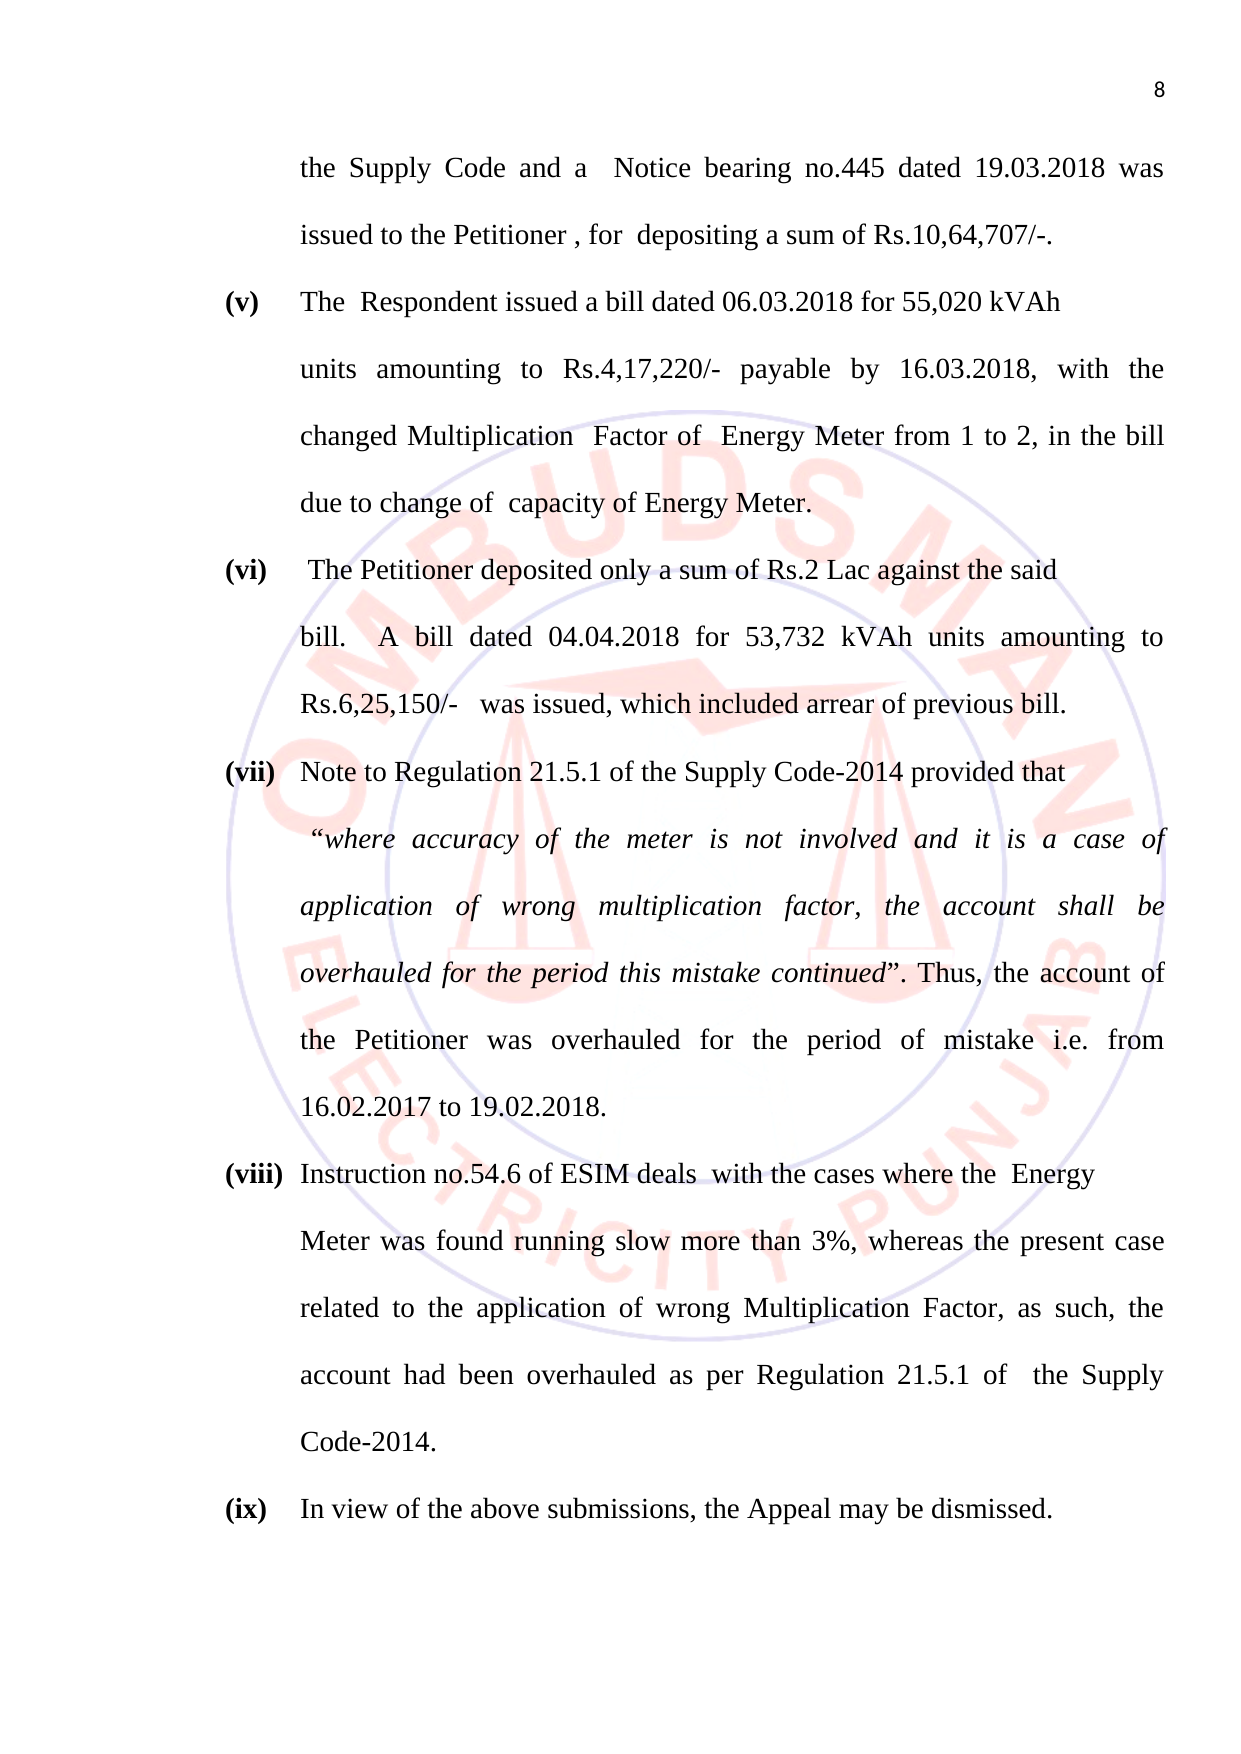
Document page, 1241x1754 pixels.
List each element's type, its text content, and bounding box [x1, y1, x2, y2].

list The Respondent issued a bill dated 06.03.2018 for 55,020 kVAh [225, 284, 1165, 318]
list Instruction no.54.6 of ESIM deals with the cases where the Energy [225, 1156, 1165, 1190]
list bill. A bill dated 04.04.2018 for 53,732 kVAh units amounting to Rs.6,25,150/- was issued, which included arrear of previous bill. [300, 619, 1165, 720]
list Note to Regulation 21.5.1 of the Supply Code-2014 provided that [225, 754, 1165, 787]
list In view of the above submissions, the Appeal may be dismissed. [225, 1492, 1168, 1525]
list The Petitioner deposited only a sum of Rs.2 Lac against the said [225, 552, 1165, 586]
list “where accuracy of the meter is not involved and it is a case of application of wrong multiplication factor, the account shall be overhauled for the period this mistake continued”. Thus, the account of the Petitioner was overhauled for the period of mistake i.e. from 16.02.2017 to 19.02.2018. [300, 821, 1165, 1123]
list Meter was found running slow more than 3%, whereas the present case related to the application of wrong Multiplication Factor, as such, the account had been overhauled as per Regulation 21.5.1 of the Supply Code-2014. [300, 1223, 1165, 1458]
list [300, 150, 1165, 251]
list units amounting to Rs.4,17,220/- payable by 16.03.2018, with the changed Multiplication Factor of Energy Meter from 1 to 2, in the bill due to change of capacity of Energy Meter. [300, 351, 1165, 519]
